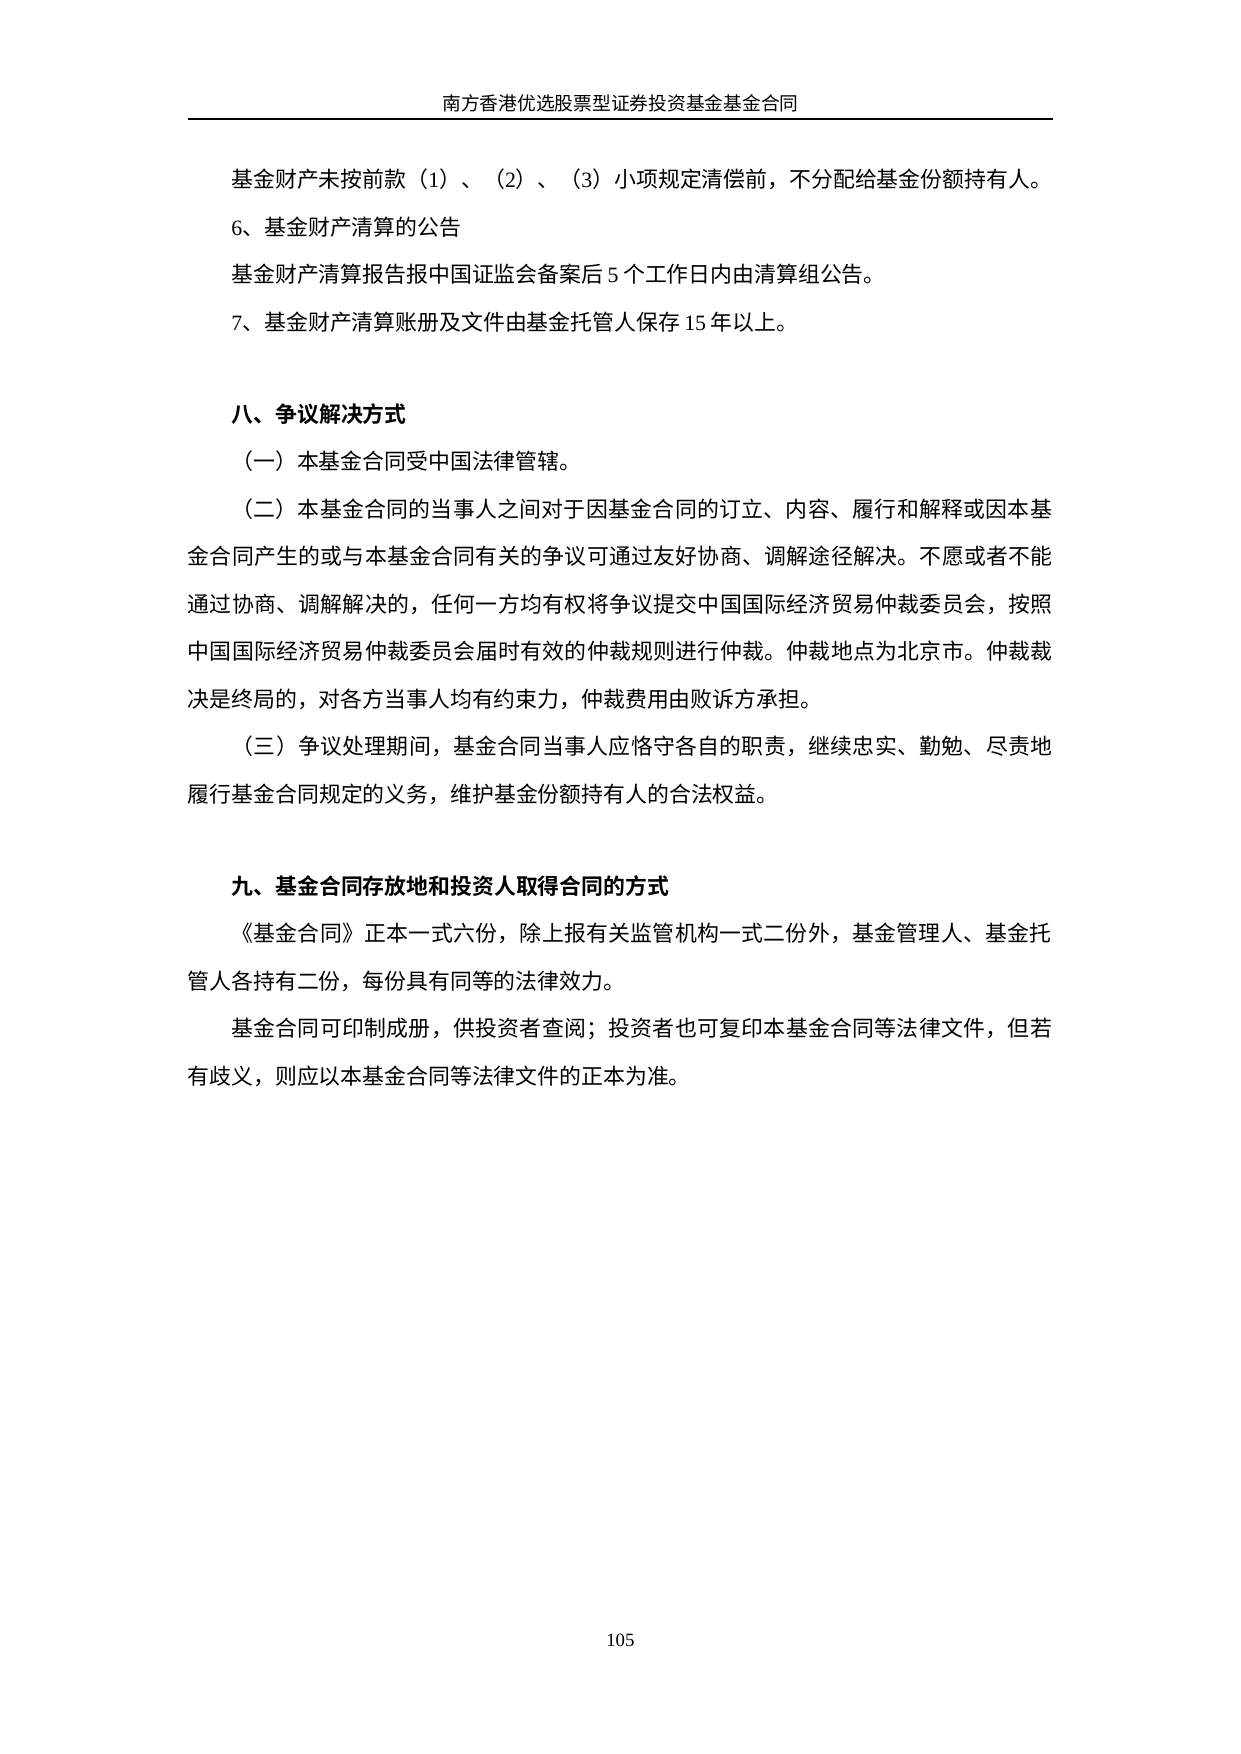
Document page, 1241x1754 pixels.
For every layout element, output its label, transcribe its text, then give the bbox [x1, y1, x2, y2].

text 《基金合同》正本一式六份，除上报有关监管机构一式二份外，基金管理人、基金托管人各持有二份，每份具有同等的法律效力。 [187, 916, 1053, 996]
text （三）争议处理期间，基金合同当事人应恪守各自的职责，继续忠实、勤勉、尽责地履行基金合同规定的义务，维护基金份额持有人的合法权益。 [188, 729, 1053, 808]
text （一）本基金合同受中国法律管辖。 [187, 444, 1053, 476]
text 7、基金财产清算账册及文件由基金托管人保存15年以上。 [187, 304, 1053, 336]
text 基金财产未按前款（1）、（2）、（3）小项规定清偿前，不分配给基金份额持有人。 [187, 162, 1053, 194]
text 6、基金财产清算的公告 [187, 209, 1053, 241]
text 基金财产清算报告报中国证监会备案后5个工作日内由清算组公告。 [187, 257, 1053, 289]
text 九、基金合同存放地和投资人取得合同的方式 [187, 869, 1053, 901]
text 八、争议解决方式 [187, 397, 1053, 428]
text （二）本基金合同的当事人之间对于因基金合同的订立、内容、履行和解释或因本基金合同产生的或与本基金合同有关的争议可通过友好协商、调解途径解决。不愿或者不能通过协商、调解解决的，任何一方均有权将争议提交中国国际经济贸易仲裁委员会，按照中国国际经济贸易仲裁委员会届时有效的仲裁规则进行仲裁。仲裁地点为北京市。仲裁裁决是终局的，对各方当事人均有约束力，仲裁费用由败诉方承担。 [187, 492, 1053, 713]
text 基金合同可印制成册，供投资者查阅；投资者也可复印本基金合同等法律文件，但若有歧义，则应以本基金合同等法律文件的正本为准。 [187, 1011, 1053, 1091]
